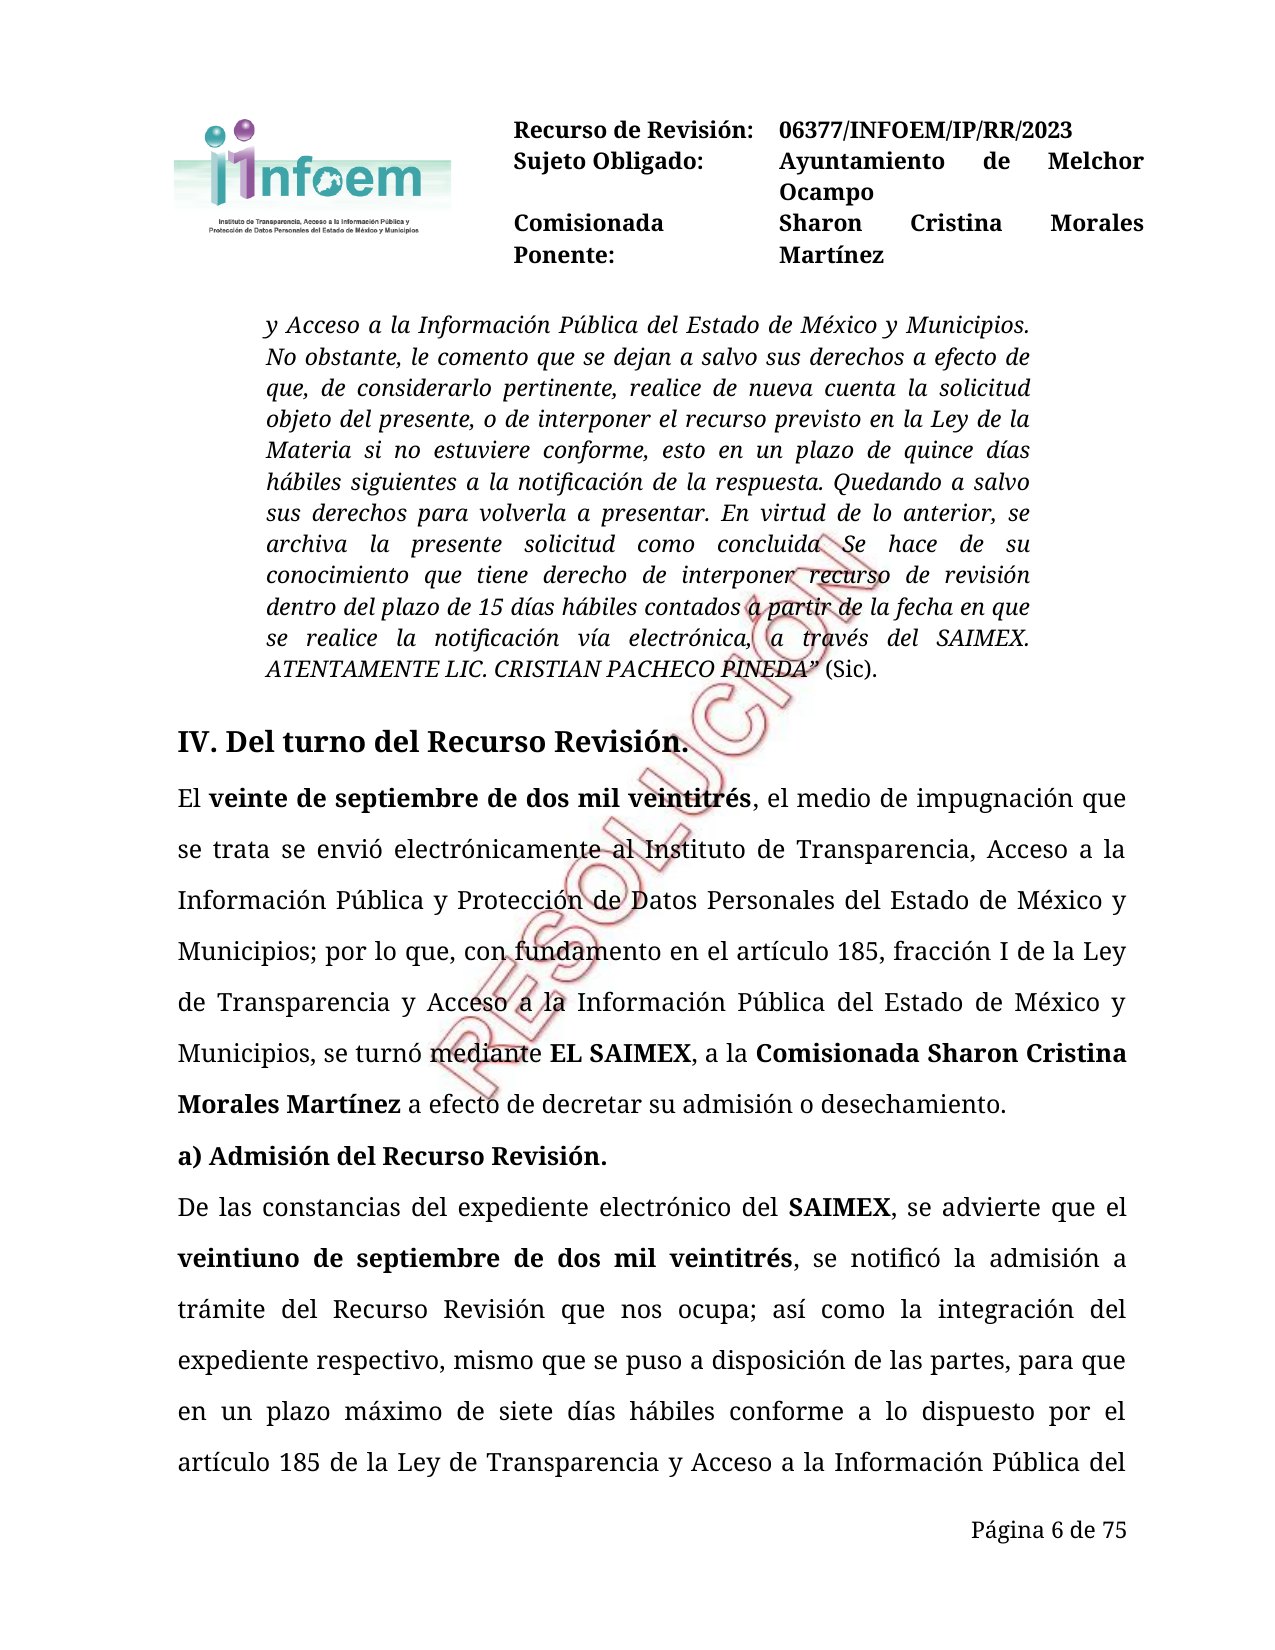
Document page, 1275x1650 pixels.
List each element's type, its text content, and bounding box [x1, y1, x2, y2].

picture [89, 113, 1215, 1617]
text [266, 309, 1034, 684]
text IV. Del turno del Recurso Revisión. [177, 721, 1127, 761]
text a) Admisión del Recurso Revisión. [177, 1138, 1127, 1172]
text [177, 1189, 1127, 1478]
text El veinte de septiembre de dos mil veintitrés, el medio de impugnación que se trata se envió electrónicamente al Instituto de Transparencia, Acceso a la Información Pública y Protección de Datos Personales del Estado de México y Municipios; por lo que, con fundamento en el artículo 185, fracción I de la Ley de Transparencia y Acceso a la Información Pública del Estado de México y Municipios, se turnó mediante EL SAIMEX, a la Comisionada Sharon Cristina Morales Martínez a efecto de decretar su admisión o desechamiento. [177, 781, 1127, 1121]
